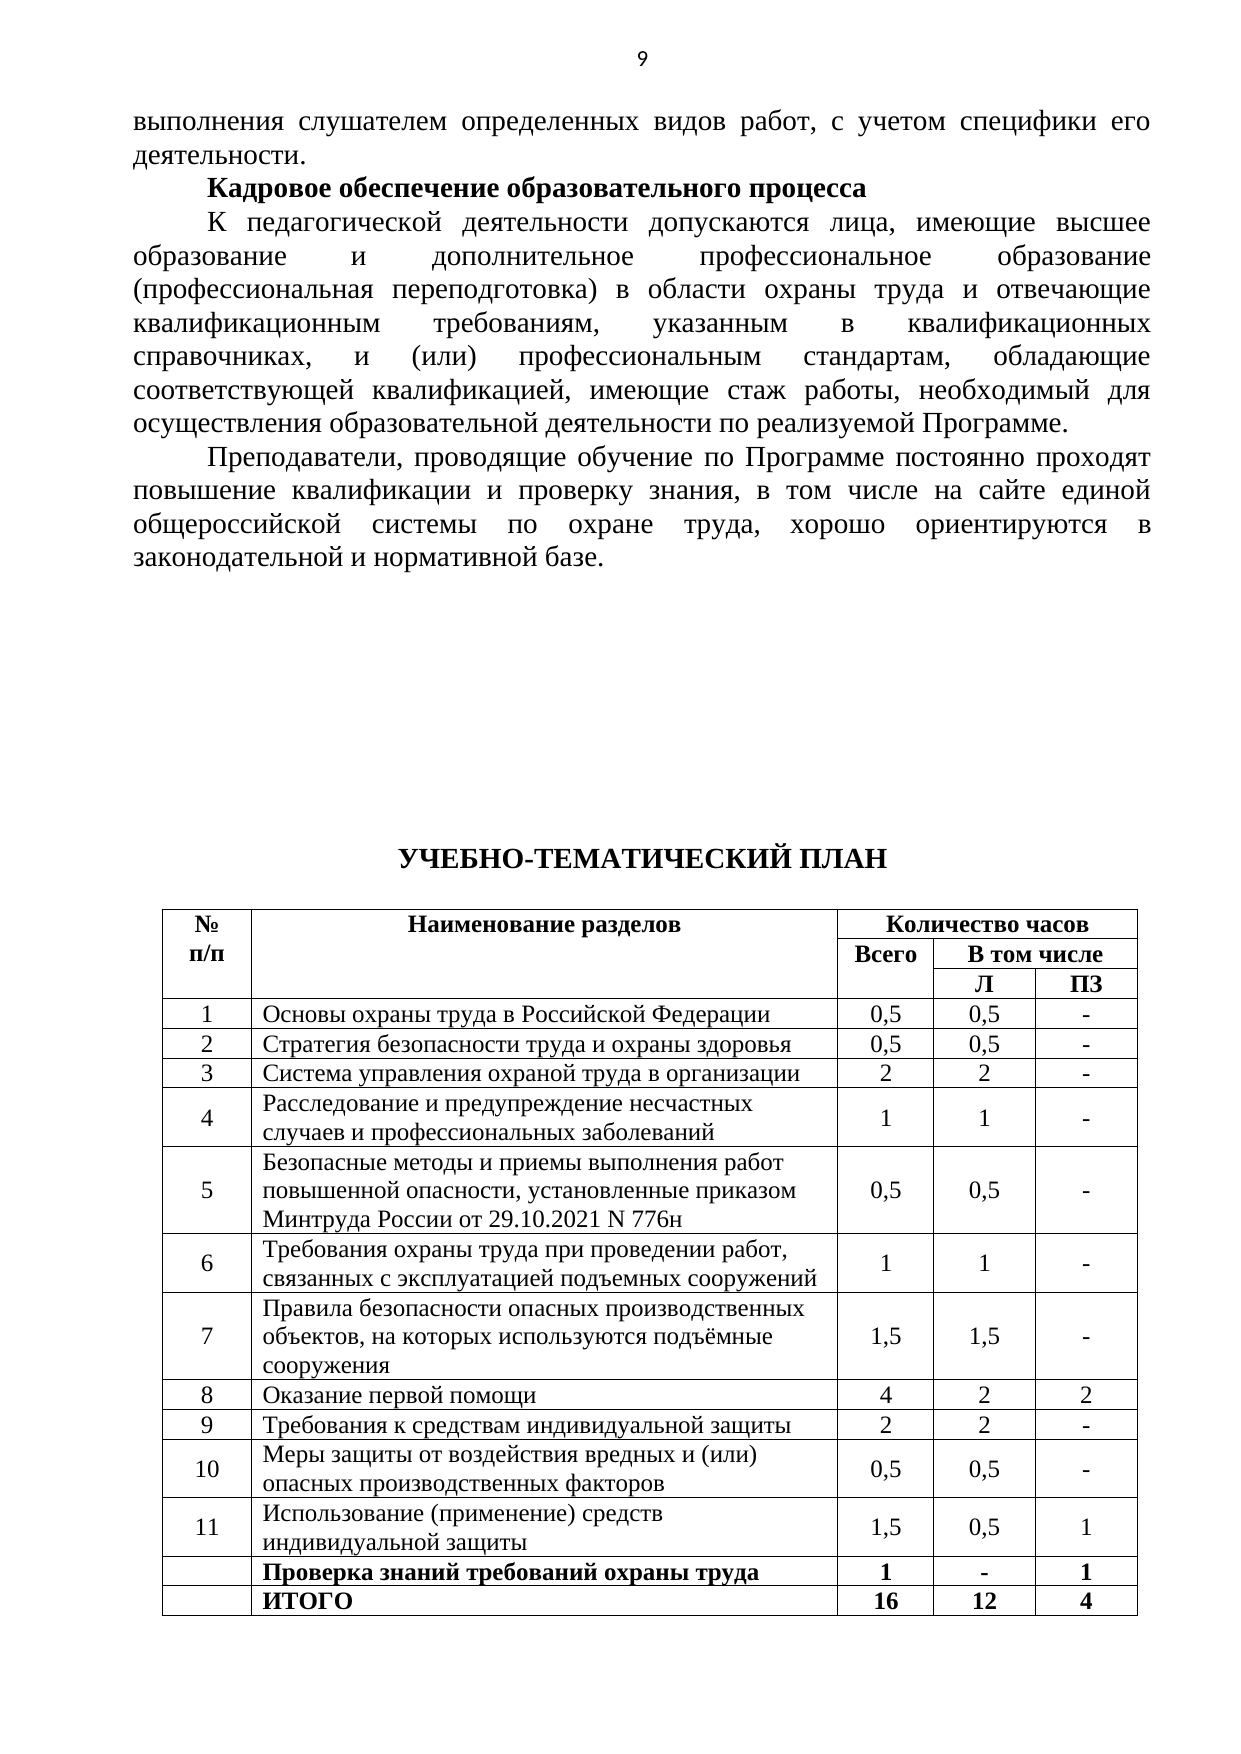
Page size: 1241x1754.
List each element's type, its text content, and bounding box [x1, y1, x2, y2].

table_cell ИТОГО [252, 1586, 837, 1615]
table_cell 8 [163, 1380, 251, 1409]
table_cell Всего [838, 939, 933, 998]
table_cell 4 [163, 1088, 251, 1146]
table_cell 2 [1036, 1380, 1137, 1409]
table_cell 1,5 [838, 1293, 933, 1379]
table_cell 1 [838, 1234, 933, 1292]
table_cell 1,5 [934, 1293, 1035, 1379]
table_cell ПЗ [1036, 969, 1137, 998]
table_cell 4 [838, 1380, 933, 1409]
table_cell 2 [163, 1029, 251, 1057]
table_cell Безопасные методы и приемы выполнения работ повышенной опасности, установленные приказом Минтруда России от 29.10.2021 N 776н [252, 1147, 837, 1233]
table_cell Стратегия безопасности труда и охраны здоровья [252, 1029, 837, 1057]
table_cell 1 [163, 999, 251, 1028]
text УЧЕБНО-ТЕМАТИЧЕСКИЙ ПЛАН [133, 841, 1152, 875]
text Кадровое обеспечение образовательного процесса [133, 171, 1152, 204]
table_cell В том числе [934, 939, 1137, 968]
text К педагогической деятельности допускаются лица, имеющие высшее образование и дополнительное профессиональное образование (профессиональная переподготовка) в области охраны труда и отвечающие квалификационным требованиям, указанным в квалификационных справочниках, и (или) профессиональным стандартам, обладающие соответствующей квалификацией, имеющие стаж работы, необходимый для осуществления образовательной деятельности по реализуемой Программе. [133, 204, 1152, 439]
table_cell 4 [1036, 1586, 1137, 1615]
table_cell 5 [163, 1147, 251, 1233]
table_cell Требования к средствам индивидуальной защиты [252, 1410, 837, 1438]
table_cell Правила безопасности опасных производственных объектов, на которых используются подъёмные сооружения [252, 1293, 837, 1379]
table_cell 2 [934, 1410, 1035, 1438]
table_cell [163, 1557, 251, 1585]
table_cell Система управления охраной труда в организации [252, 1059, 837, 1087]
table_cell 0,5 [838, 999, 933, 1028]
table_cell 1,5 [838, 1498, 933, 1556]
table_cell 0,5 [934, 1440, 1035, 1497]
table_cell - [1036, 1410, 1137, 1438]
table_cell 0,5 [838, 1029, 933, 1057]
table_cell Л [934, 969, 1035, 998]
table_cell - [1036, 1029, 1137, 1057]
text Преподаватели, проводящие обучение по Программе постоянно проходят повышение квалификации и проверку знания, в том числе на сайте единой общероссийской системы по охране труда, хорошо ориентируются в законодательной и нормативной базе. [133, 439, 1152, 573]
table_cell 2 [934, 1059, 1035, 1087]
table_cell 1 [934, 1088, 1035, 1146]
table_cell 0,5 [934, 1029, 1035, 1057]
table_cell - [1036, 1059, 1137, 1087]
table_header № п/п [163, 910, 251, 998]
table_cell - [1036, 999, 1137, 1028]
table_cell 10 [163, 1440, 251, 1497]
table_cell 3 [163, 1059, 251, 1087]
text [133, 103, 1152, 171]
table_cell Меры защиты от воздействия вредных и (или) опасных производственных факторов [252, 1440, 837, 1497]
table_cell Расследование и предупреждение несчастных случаев и профессиональных заболеваний [252, 1088, 837, 1146]
table_cell Требования охраны труда при проведении работ, связанных с эксплуатацией подъемных сооружений [252, 1234, 837, 1292]
table_cell [163, 1586, 251, 1615]
table_cell 0,5 [934, 1498, 1035, 1556]
table_cell 0,5 [838, 1440, 933, 1497]
table_cell 0,5 [838, 1147, 933, 1233]
table_cell 2 [838, 1410, 933, 1438]
table_cell 1 [838, 1088, 933, 1146]
table_cell - [1036, 1293, 1137, 1379]
table_cell - [1036, 1147, 1137, 1233]
table_cell - [1036, 1234, 1137, 1292]
table_cell Использование (применение) средств индивидуальной защиты [252, 1498, 837, 1556]
table_cell 0,5 [934, 1147, 1035, 1233]
table_cell Основы охраны труда в Российской Федерации [252, 999, 837, 1028]
table_cell 12 [934, 1586, 1035, 1615]
table_cell 7 [163, 1293, 251, 1379]
table_cell 1 [934, 1234, 1035, 1292]
table_cell 6 [163, 1234, 251, 1292]
table_cell 0,5 [934, 999, 1035, 1028]
table_cell 1 [838, 1557, 933, 1585]
table_cell 9 [163, 1410, 251, 1438]
table_header Наименование разделов [252, 910, 837, 998]
table_cell 1 [1036, 1557, 1137, 1585]
table_cell 2 [838, 1059, 933, 1087]
table_cell 16 [838, 1586, 933, 1615]
table_header Количество часов [838, 910, 1137, 938]
table_cell 11 [163, 1498, 251, 1556]
table_cell - [934, 1557, 1035, 1585]
table_cell Оказание первой помощи [252, 1380, 837, 1409]
table_cell 1 [1036, 1498, 1137, 1556]
table_cell 2 [934, 1380, 1035, 1409]
table_cell - [1036, 1088, 1137, 1146]
table_cell - [1036, 1440, 1137, 1497]
table_cell Проверка знаний требований охраны труда [252, 1557, 837, 1585]
